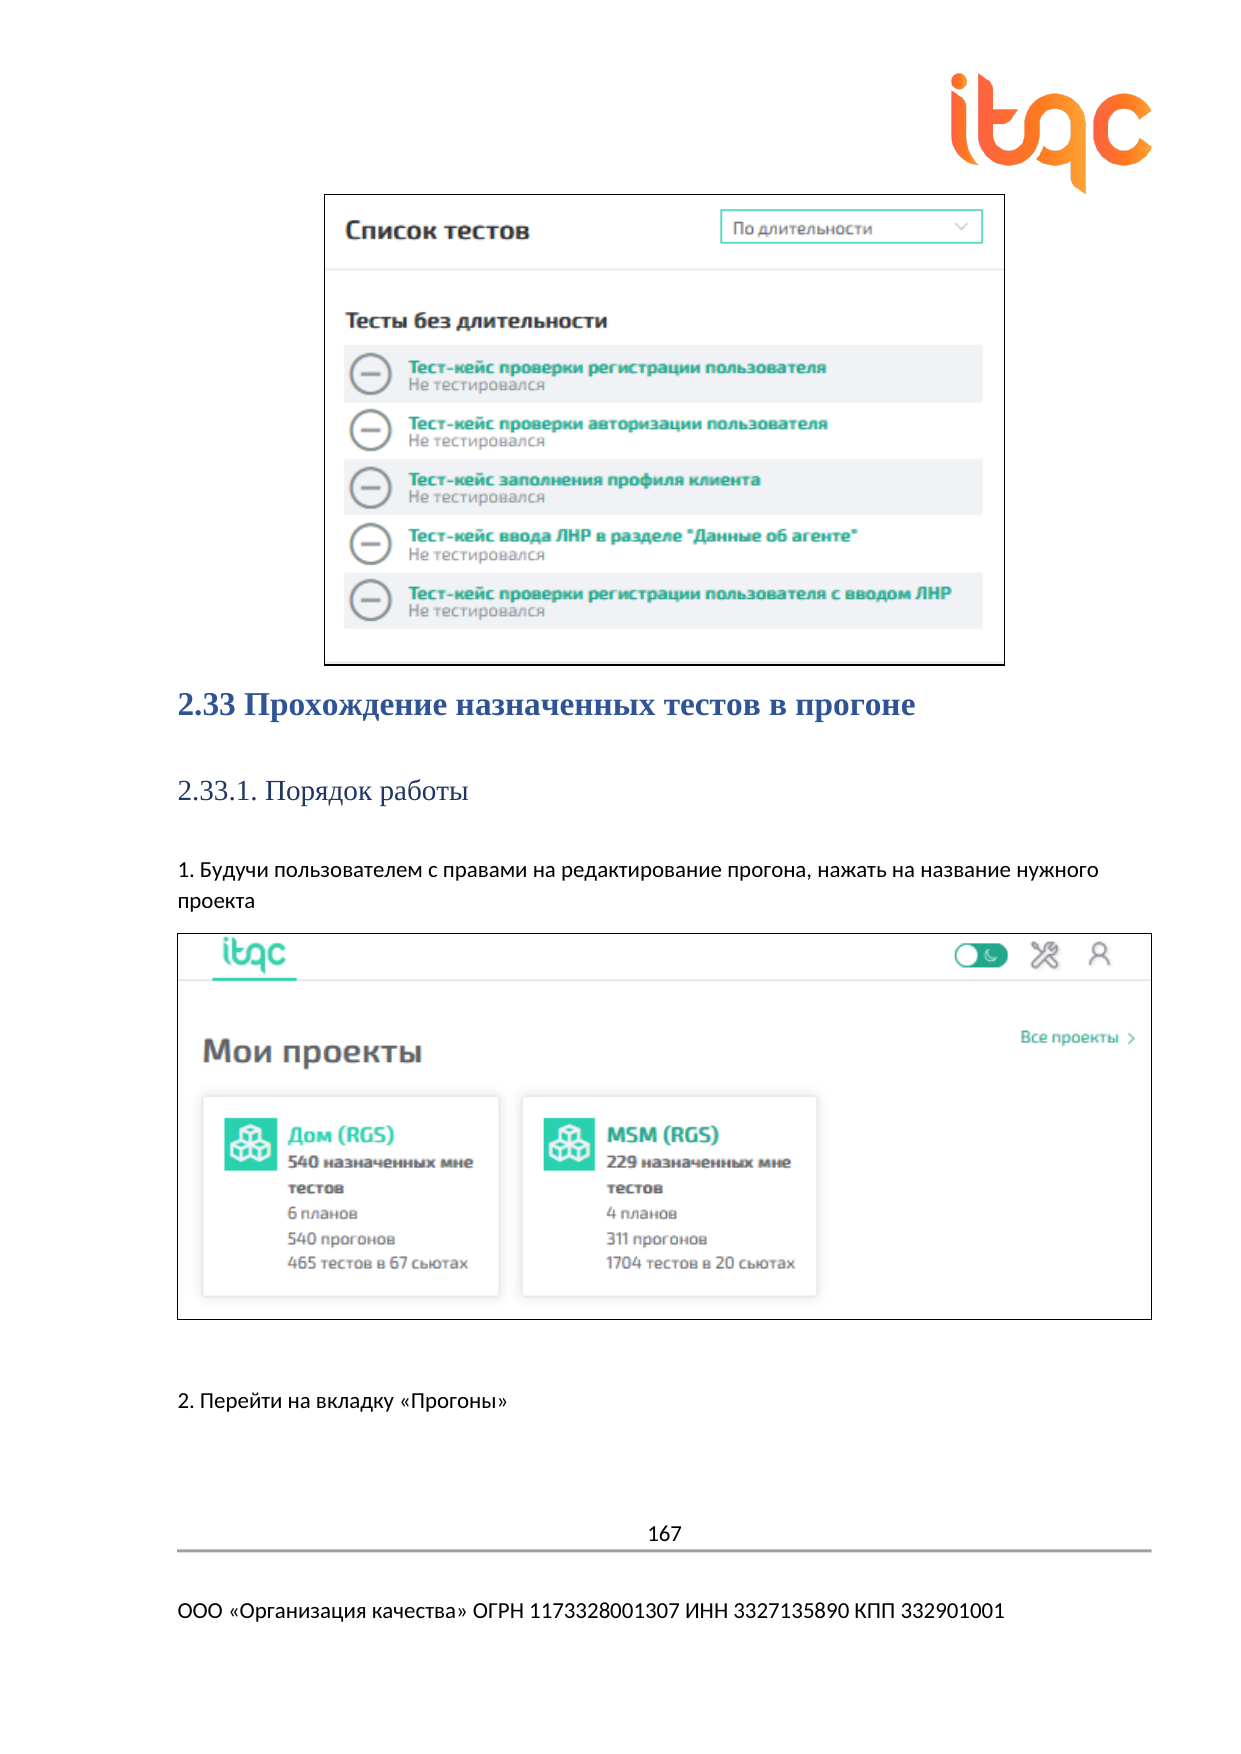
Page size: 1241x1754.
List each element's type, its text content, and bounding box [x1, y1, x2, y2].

subtitle 2.33 Прохождение назначенных тестов в прогоне [177, 684, 1152, 723]
picture [325, 195, 1004, 664]
text 1. Будучи пользователем с правами на редактирование прогона, нажать на название нужного проекта [177, 856, 1152, 914]
text 2. Перейти на вкладку «Прогоны» [177, 1386, 1152, 1414]
subtitle 2.33.1. Порядок работы [177, 773, 1152, 806]
picture [951, 73, 1152, 194]
picture [178, 934, 1151, 1319]
